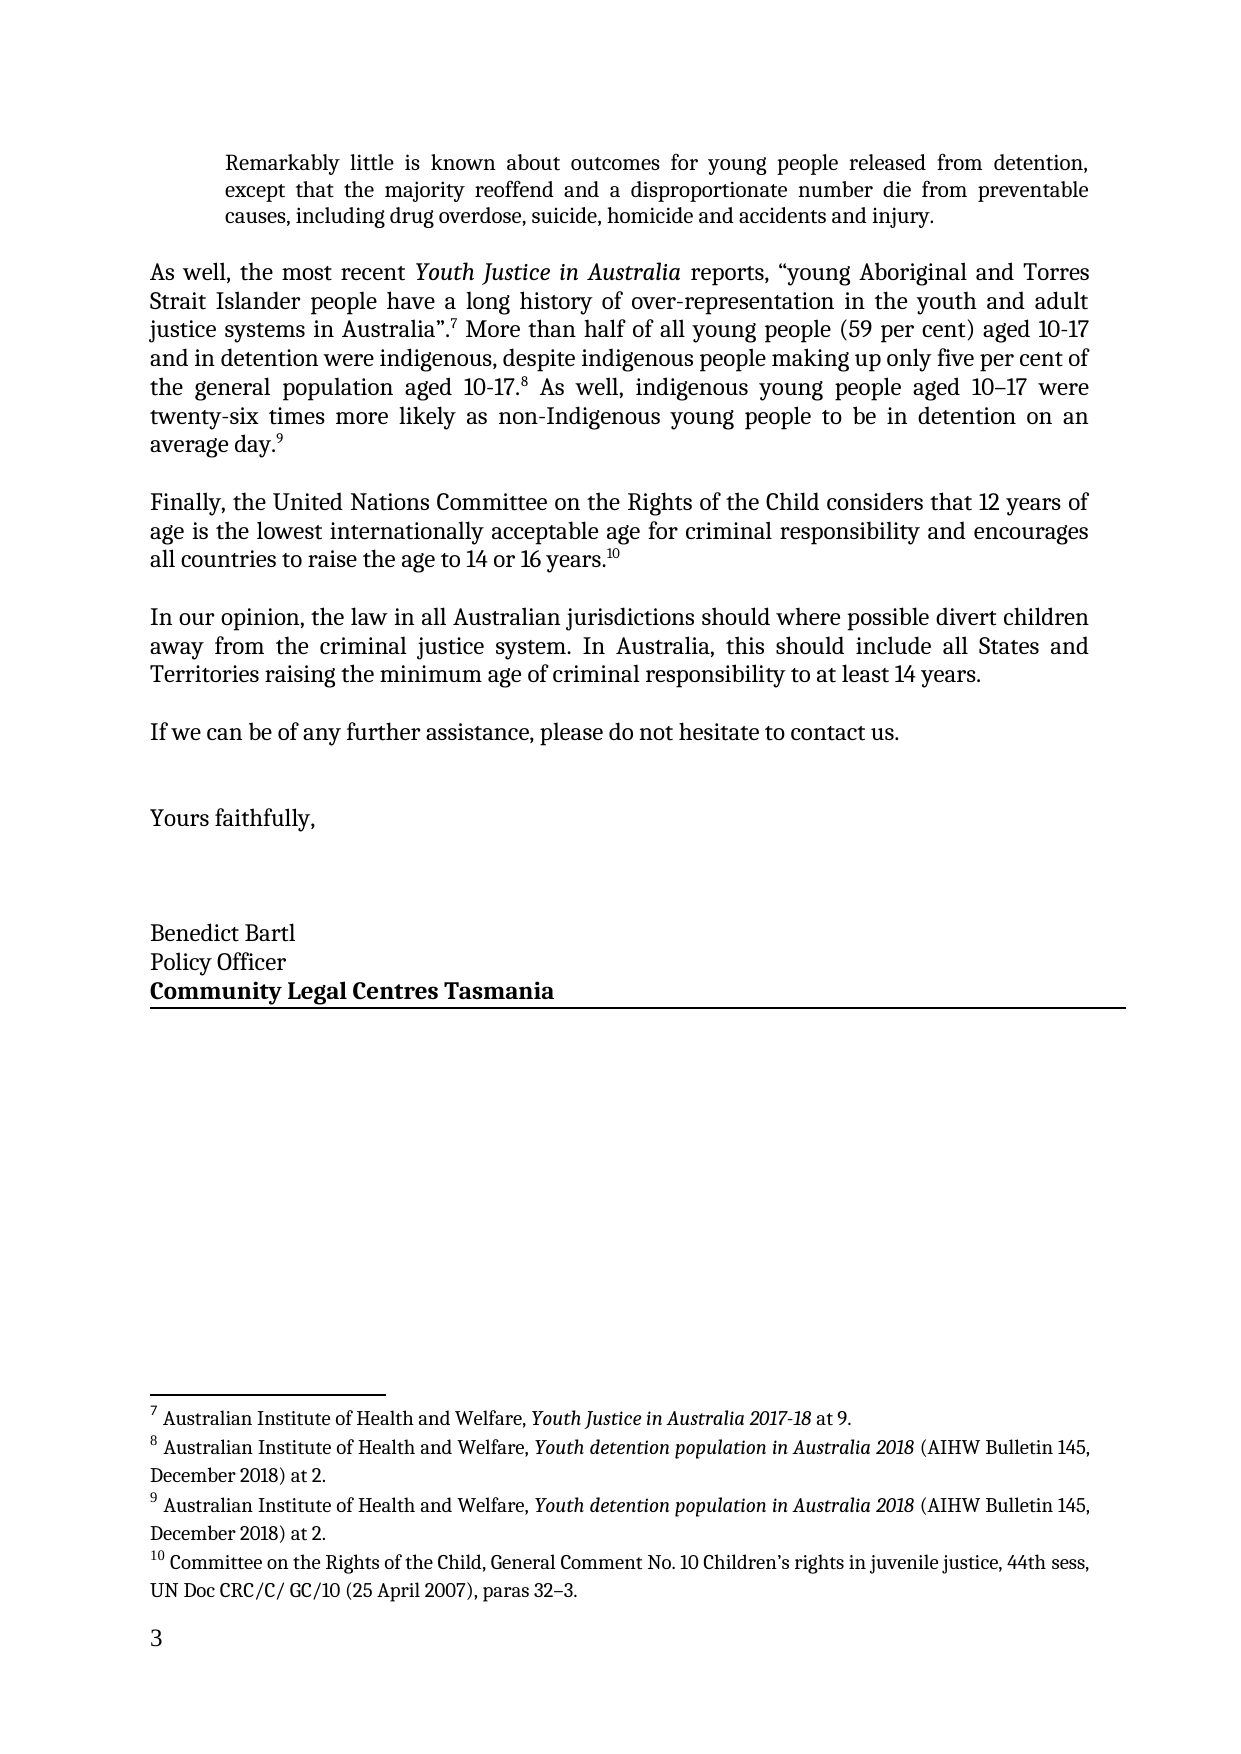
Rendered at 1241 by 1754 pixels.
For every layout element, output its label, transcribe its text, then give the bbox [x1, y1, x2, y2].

text Remarkably little is known about outcomes for young people released from detention, except that the majority reoffend and a disproportionate number die from preventable causes, including drug overdose, suicide, homicide and accidents and injury. [225, 150, 1090, 229]
text If we can be of any further assistance, please do not hesitate to contact us. [150, 718, 1090, 747]
text In our opinion, the law in all Australian jurisdictions should where possible divert children away from the criminal justice system. In Australia, this should include all States and Territories raising the minimum age of criminal responsibility to at least 14 years. [150, 603, 1090, 689]
text As well, the most recent Youth Justice in Australia reports, “young Aboriginal and Torres Strait Islander people have a long history of over-representation in the youth and adult justice systems in Australia”. More than half of all young people (59 per cent) aged 10-17 and in detention were indigenous, despite indigenous people making up only five per cent of the general population aged 10-17. As well, indigenous young people aged 10–17 were twenty-six times more likely as non-Indigenous young people to be in detention on an average day. [150, 258, 1090, 459]
text Finally, the United Nations Committee on the Rights of the Child considers that 12 years of age is the lowest internationally acceptable age for criminal responsibility and encourages all countries to raise the age to 14 or 16 years. [150, 488, 1090, 574]
text Yours faithfully, [150, 804, 1126, 833]
text Benedict Bartl [150, 919, 1126, 948]
text Policy Officer [150, 948, 1126, 977]
text Community Legal Centres Tasmania [150, 977, 1126, 1007]
